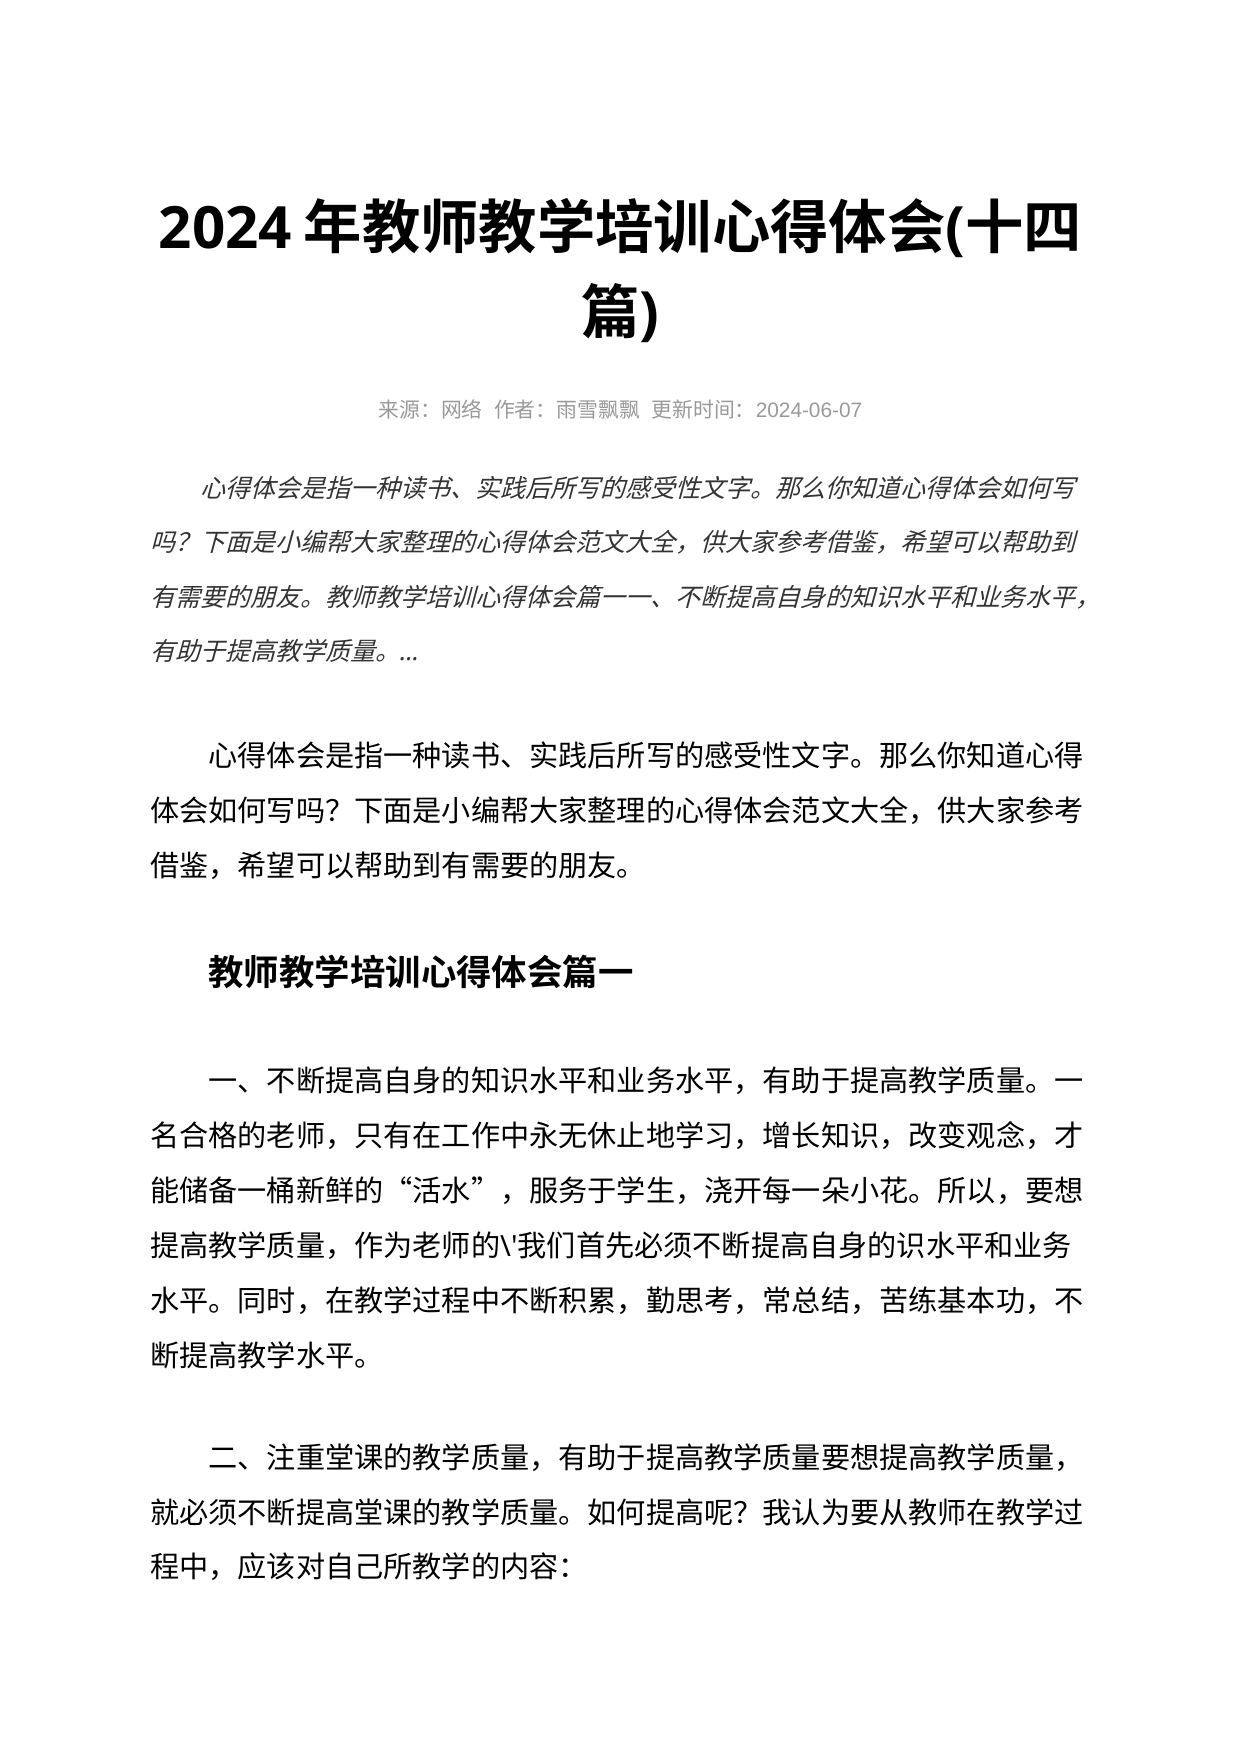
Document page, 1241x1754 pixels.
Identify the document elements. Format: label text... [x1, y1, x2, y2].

subtitle 2024年教师教学培训心得体会(十四篇) [150, 181, 1090, 351]
text 心得体会是指一种读书、实践后所写的感受性文字。那么你知道心得体会如何写吗？下面是小编帮大家整理的心得体会范文大全，供大家参考借鉴，希望可以帮助到有需要的朋友。教师教学培训心得体会篇一一、不断提高自身的知识水平和业务水平，有助于提高教学质量。... [150, 468, 1090, 668]
text 教师教学培训心得体会篇一 [150, 944, 1090, 996]
text 心得体会是指一种读书、实践后所写的感受性文字。那么你知道心得体会如何写吗？下面是小编帮大家整理的心得体会范文大全，供大家参考借鉴，希望可以帮助到有需要的朋友。 [150, 733, 1090, 885]
text 一、不断提高自身的知识水平和业务水平，有助于提高教学质量。一名合格的老师，只有在工作中永无休止地学习，增长知识，改变观念，才能储备一桶新鲜的“活水”，服务于学生，浇开每一朵小花。所以，要想提高教学质量，作为老师的\'我们首先必须不断提高自身的识水平和业务水平。同时，在教学过程中不断积累，勤思考，常总结，苦练基本功，不断提高教学水平。 [150, 1058, 1090, 1375]
text 二、注重堂课的教学质量，有助于提高教学质量要想提高教学质量，就必须不断提高堂课的教学质量。如何提高呢？我认为要从教师在教学过程中，应该对自己所教学的内容： [150, 1434, 1090, 1586]
text 来源：网络 作者：雨雪飘飘 更新时间：2024-06-07 [150, 398, 1090, 422]
